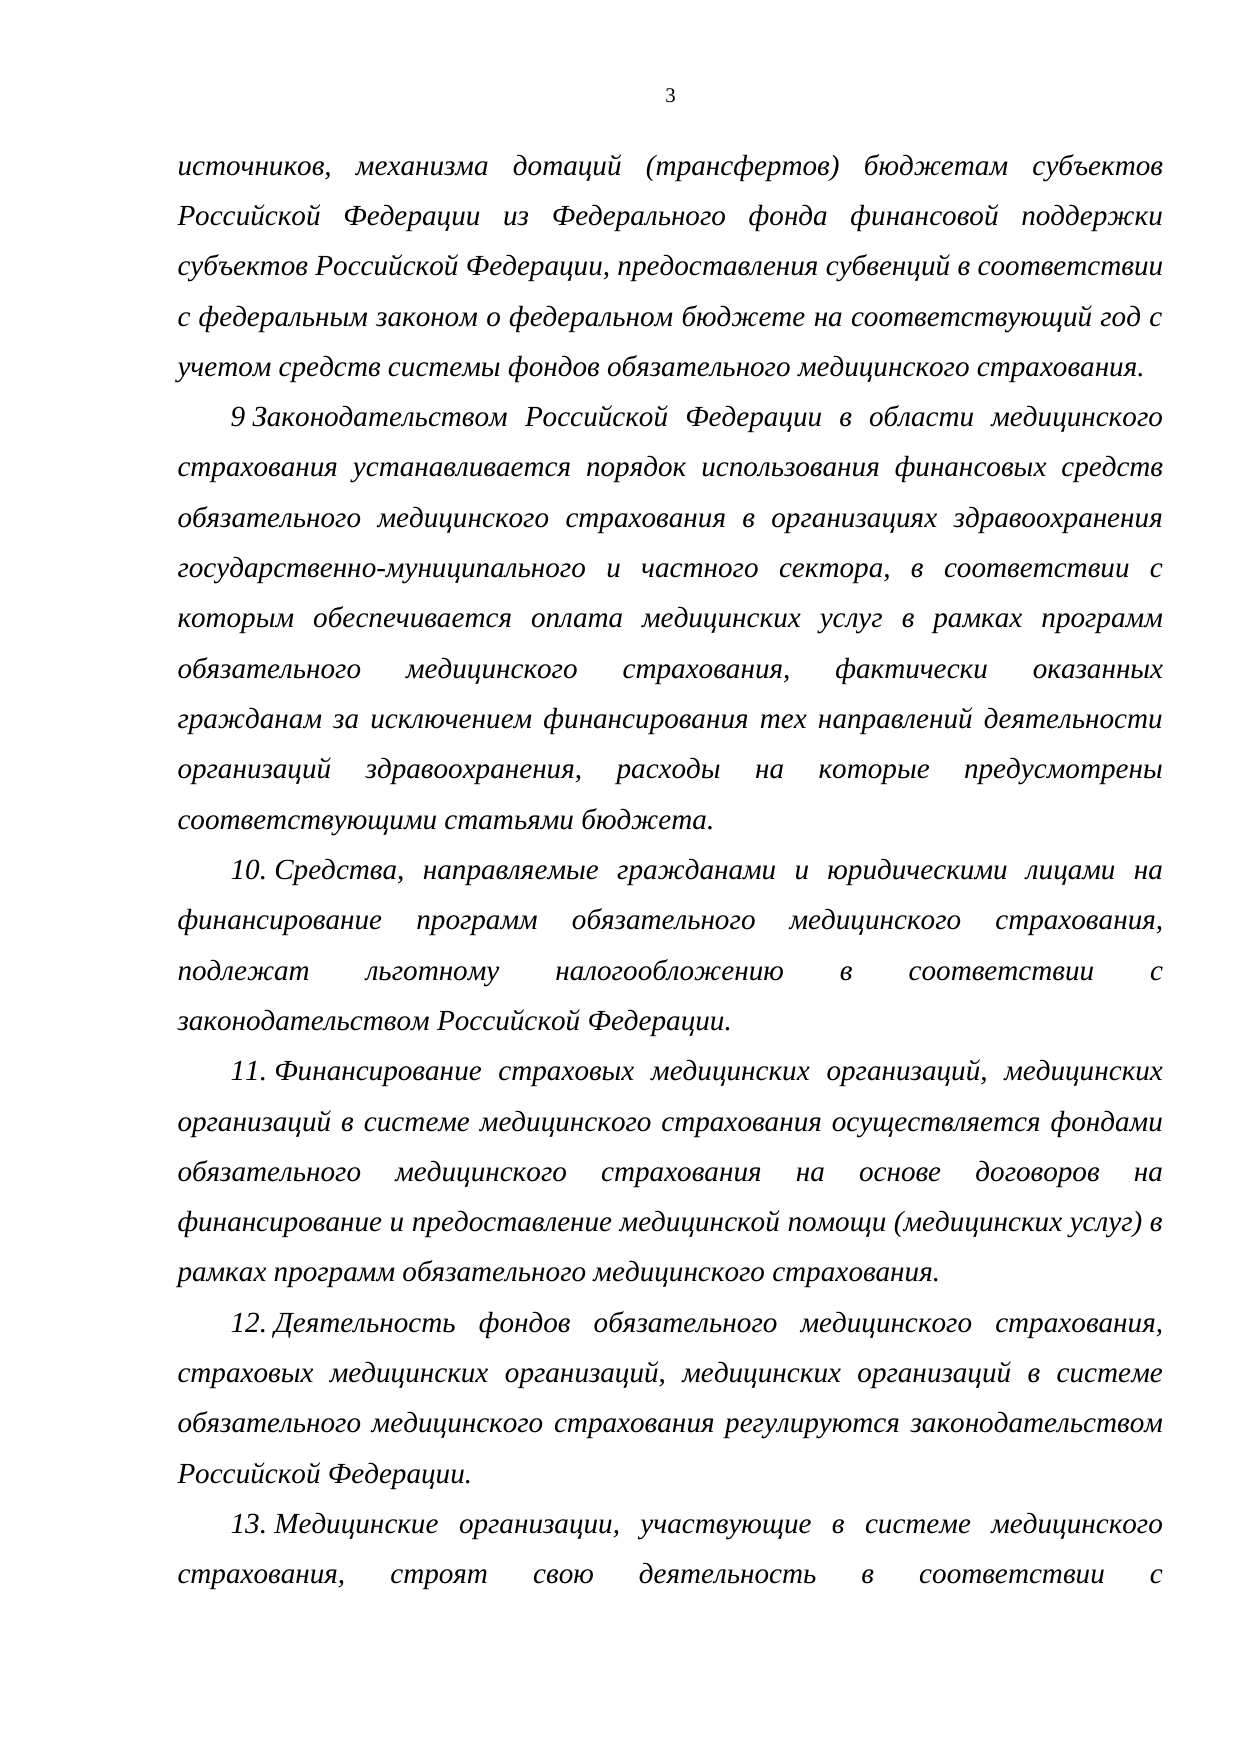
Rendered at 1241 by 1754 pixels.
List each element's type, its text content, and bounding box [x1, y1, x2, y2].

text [177, 1506, 1163, 1590]
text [177, 148, 1163, 382]
text 9 Законодательством Российской Федерации в области медицинского страхования устанавливается порядок использования финансовых средств обязательного медицинского страхования в организациях здравоохранения государственно-муниципального и частного сектора, в соответствии с которым обеспечивается оплата медицинских услуг в рамках программ обязательного медицинского страхования, фактически оказанных гражданам за исключением финансирования тех направлений деятельности организаций здравоохранения, расходы на которые предусмотрены соответствующими статьями бюджета. [177, 399, 1163, 835]
text 10. Средства, направляемые гражданами и юридическими лицами на финансирование программ обязательного медицинского страхования, подлежат льготному налогообложению в соответствии с законодательством Российской Федерации. [177, 852, 1163, 1037]
text 11. Финансирование страховых медицинских организаций, медицинских организаций в системе медицинского страхования осуществляется фондами обязательного медицинского страхования на основе договоров на финансирование и предоставление медицинской помощи (медицинских услуг) в рамках программ обязательного медицинского страхования. [177, 1053, 1163, 1288]
text 12. Деятельность фондов обязательного медицинского страхования, страховых медицинских организаций, медицинских организаций в системе обязательного медицинского страхования регулируются законодательством Российской Федерации. [177, 1305, 1163, 1489]
